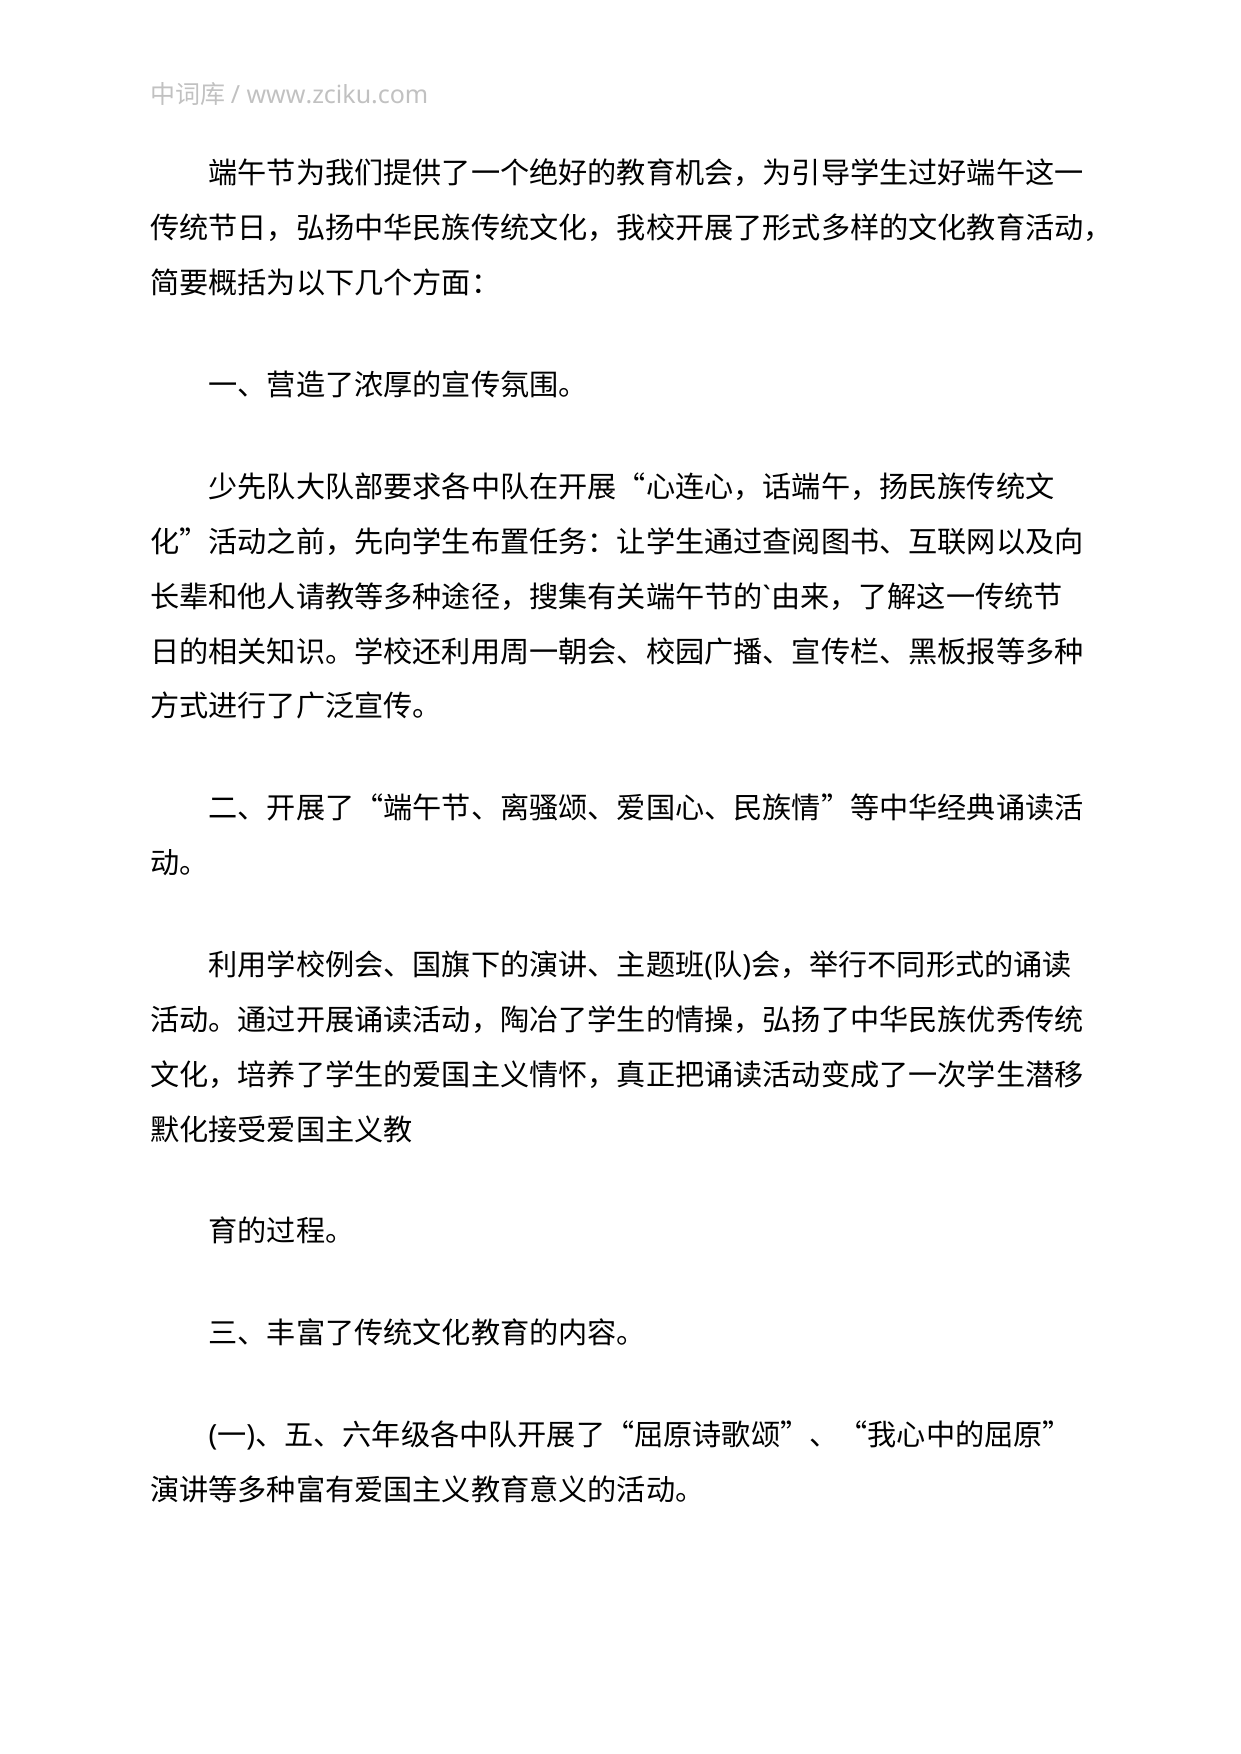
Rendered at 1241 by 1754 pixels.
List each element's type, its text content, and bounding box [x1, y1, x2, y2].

text 三、丰富了传统文化教育的内容。 [150, 1310, 1090, 1352]
text 一、营造了浓厚的宣传氛围。 [150, 362, 1090, 404]
text (一)、五、六年级各中队开展了“屈原诗歌颂”、“我心中的屈原”演讲等多种富有爱国主义教育意义的活动。 [150, 1412, 1090, 1509]
text 端午节为我们提供了一个绝好的教育机会，为引导学生过好端午这一传统节日，弘扬中华民族传统文化，我校开展了形式多样的文化教育活动，简要概括为以下几个方面： [150, 150, 1090, 302]
text 育的过程。 [150, 1208, 1090, 1250]
text 二、开展了“端午节、离骚颂、爱国心、民族情”等中华经典诵读活动。 [150, 785, 1090, 882]
text 利用学校例会、国旗下的演讲、主题班(队)会，举行不同形式的诵读活动。通过开展诵读活动，陶冶了学生的情操，弘扬了中华民族优秀传统文化，培养了学生的爱国主义情怀，真正把诵读活动变成了一次学生潜移默化接受爱国主义教 [150, 941, 1090, 1148]
text 少先队大队部要求各中队在开展“心连心，话端午，扬民族传统文化”活动之前，先向学生布置任务：让学生通过查阅图书、互联网以及向长辈和他人请教等多种途径，搜集有关端午节的`由来，了解这一传统节日的相关知识。学校还利用周一朝会、校园广播、宣传栏、黑板报等多种方式进行了广泛宣传。 [150, 463, 1090, 725]
